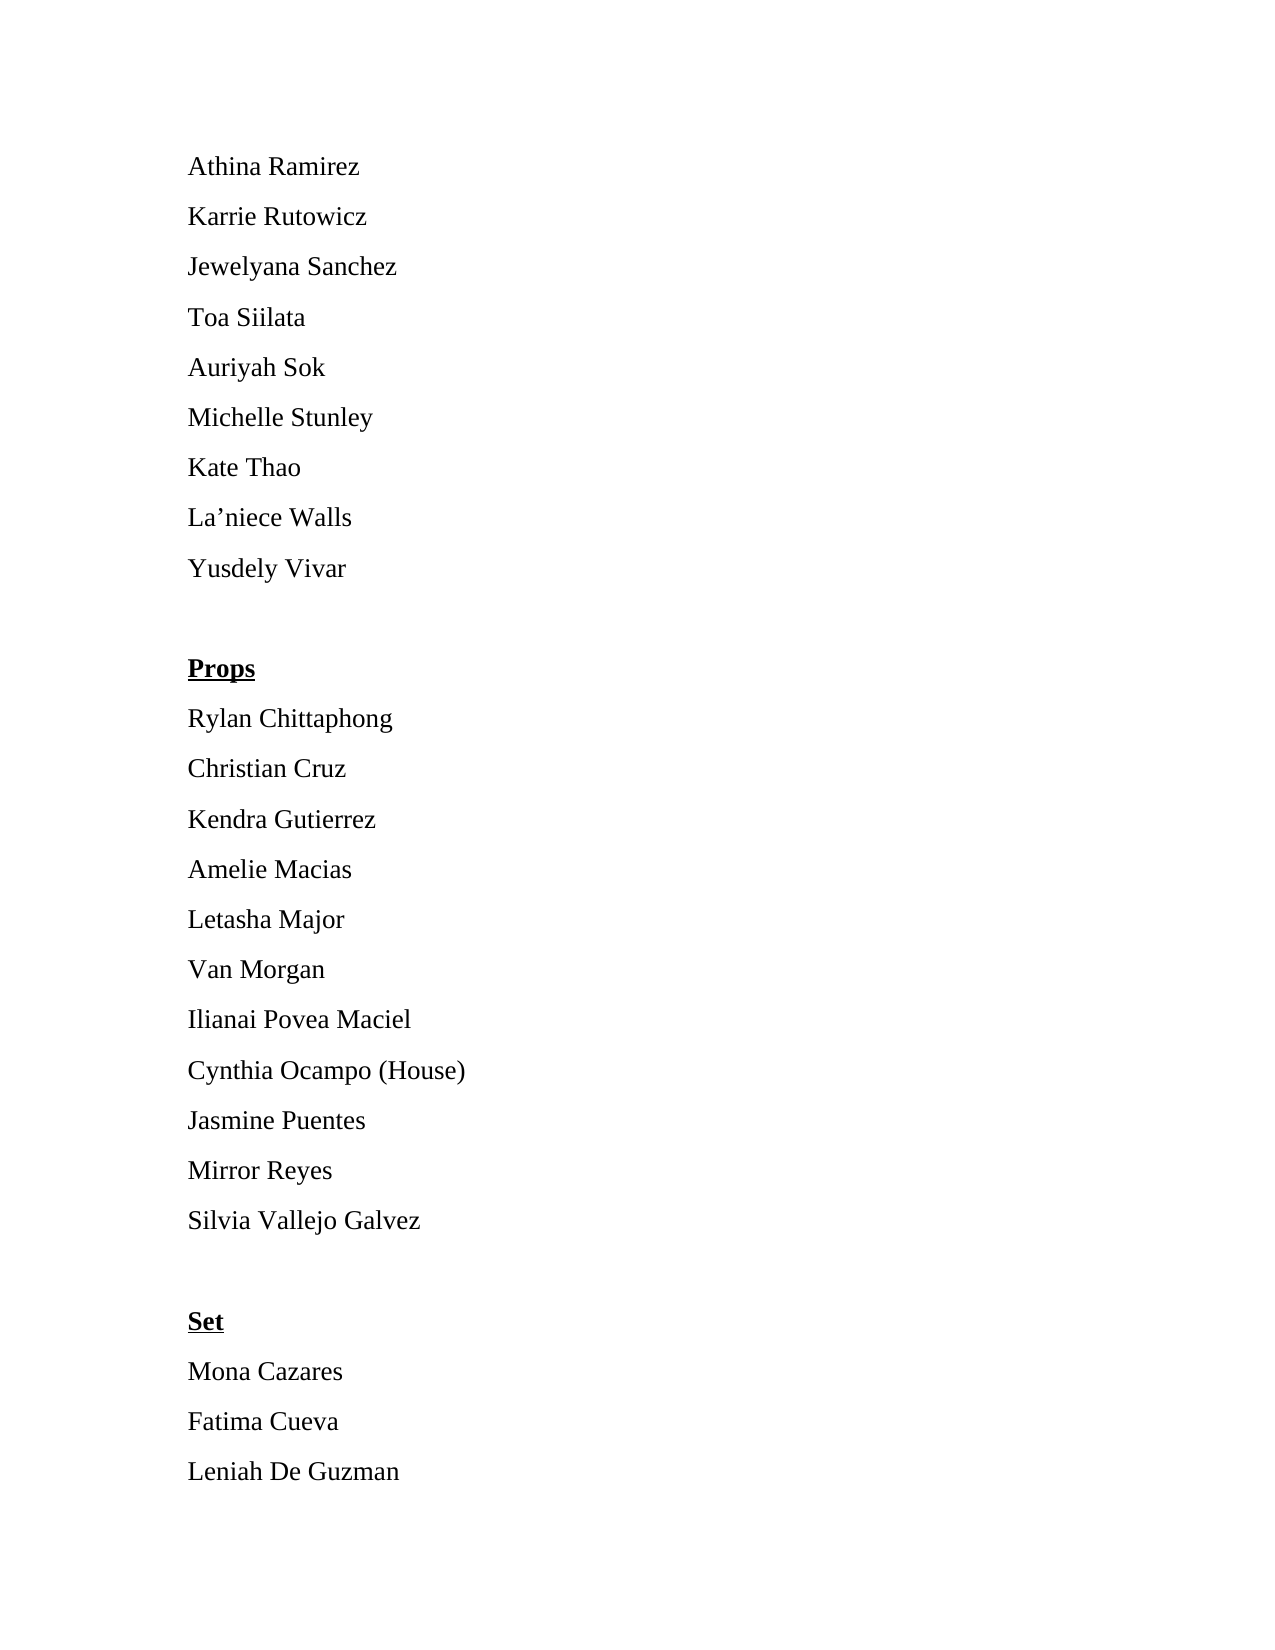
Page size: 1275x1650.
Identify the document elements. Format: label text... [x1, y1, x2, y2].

text Jewelyana Sanchez [187, 250, 1125, 282]
text Cynthia Ocampo (House) [187, 1054, 1125, 1085]
text Kate Thao [187, 451, 1125, 482]
text Van Morgan [187, 953, 1125, 984]
text Yusdely Vivar [187, 552, 1125, 583]
text Michelle Stunley [187, 401, 1125, 432]
text Rylan Chittaphong [187, 702, 1125, 733]
text Kendra Gutierrez [187, 803, 1125, 834]
text Toa Siilata [187, 301, 1125, 332]
text Mona Cazares [187, 1355, 1125, 1386]
text Ilianai Povea Maciel [187, 1003, 1125, 1035]
text Props [187, 652, 1125, 683]
text Fatima Cueva [187, 1405, 1125, 1436]
text Athina Ramirez [187, 150, 1125, 181]
text Auriyah Sok [187, 351, 1125, 382]
text Karrie Rutowicz [187, 200, 1125, 231]
text Amelie Macias [187, 853, 1125, 884]
text Christian Cruz [187, 752, 1125, 784]
text Mirror Reyes [187, 1154, 1125, 1185]
text La’niece Walls [187, 501, 1125, 533]
text Leniah De Guzman [187, 1455, 1125, 1487]
text Jasmine Puentes [187, 1104, 1125, 1135]
text Silvia Vallejo Galvez [187, 1204, 1125, 1236]
text Letasha Major [187, 903, 1125, 934]
text Set [187, 1305, 1125, 1336]
